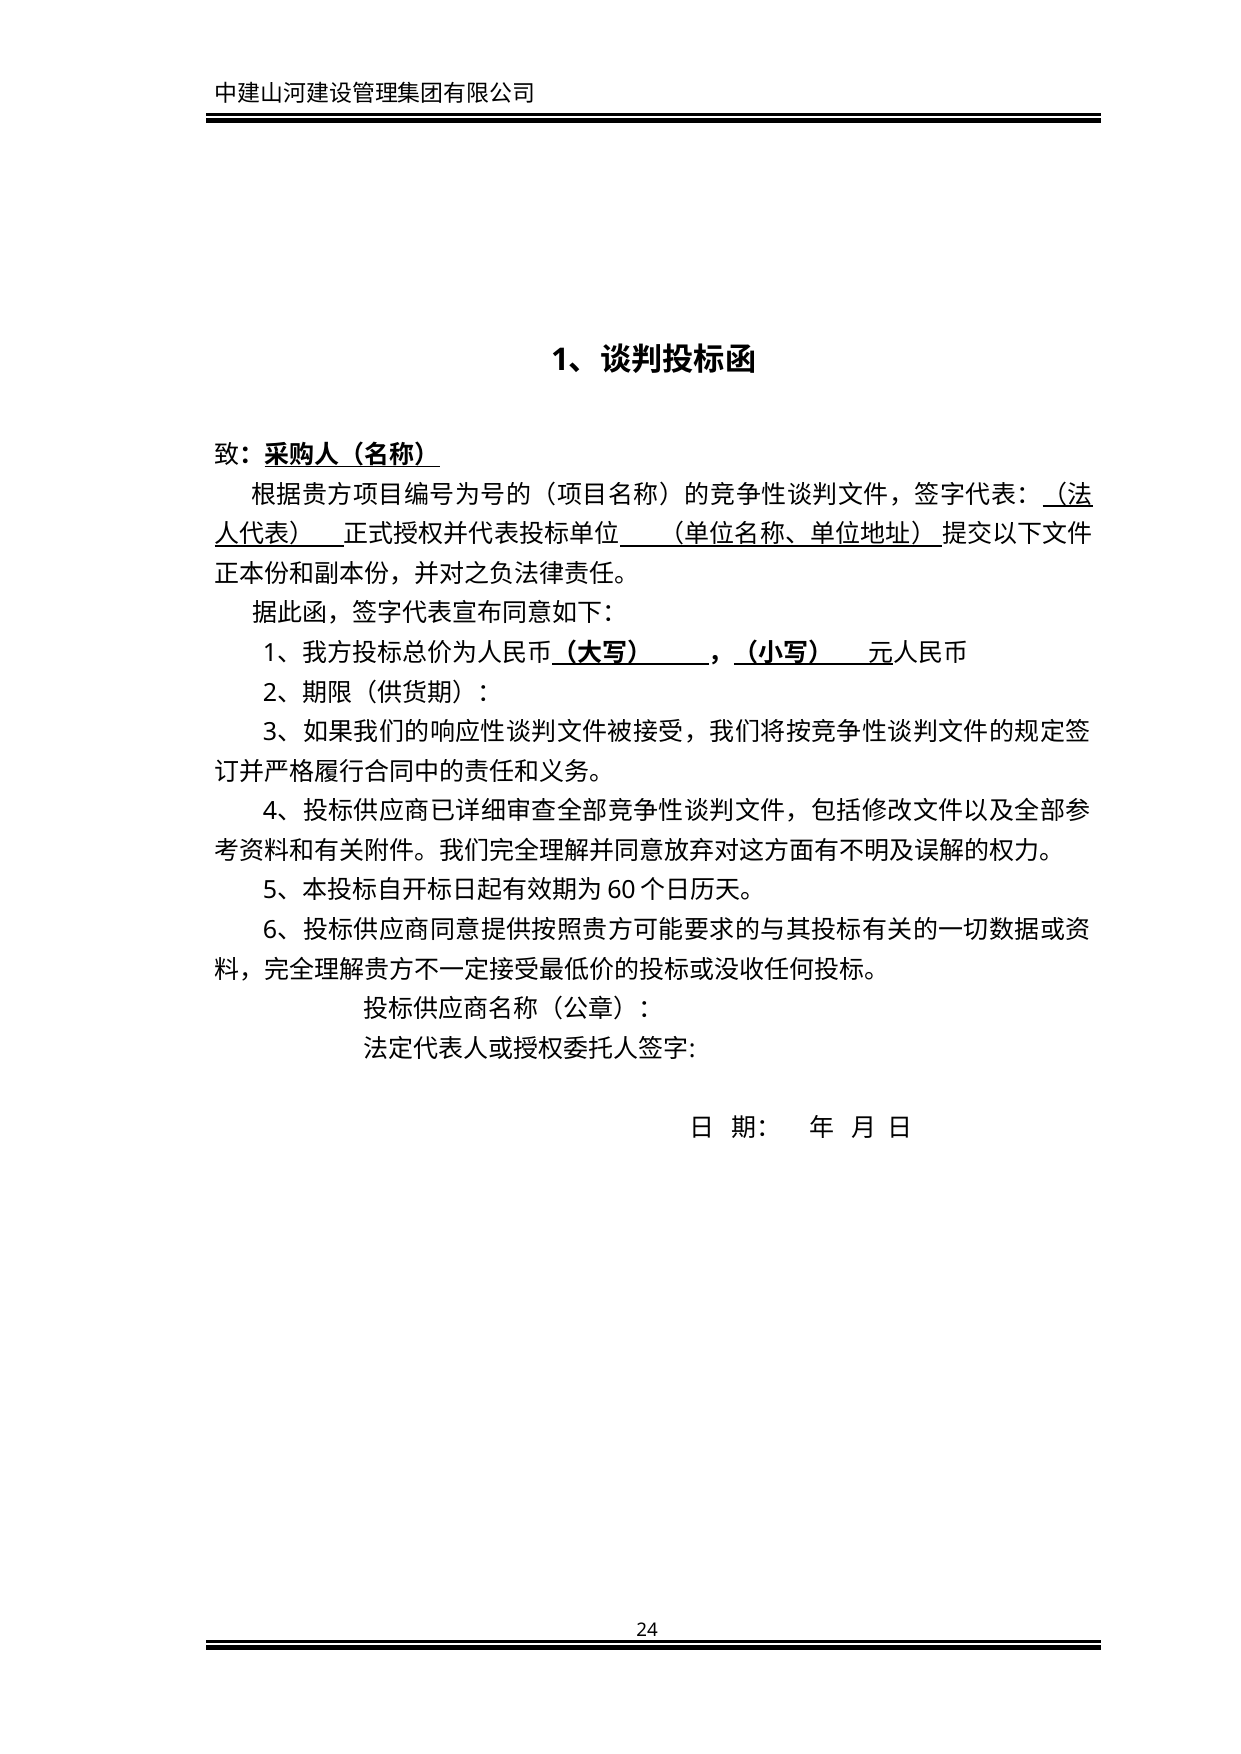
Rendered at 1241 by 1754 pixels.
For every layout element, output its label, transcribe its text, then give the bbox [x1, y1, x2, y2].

text 5、本投标自开标日起有效期为60个日历天。 [214, 868, 1093, 908]
text 4、投标供应商已详细审查全部竞争性谈判文件，包括修改文件以及全部参考资料和有关附件。我们完全理解并同意放弃对这方面有不明及误解的权力。 [214, 789, 1093, 868]
text 1、谈判投标函 [214, 320, 1093, 383]
text 3、如果我们的响应性谈判文件被接受，我们将按竞争性谈判文件的规定签订并严格履行合同中的责任和义务。 [214, 710, 1093, 789]
text 2、期限（供货期）： [214, 670, 1093, 710]
text 日 期： 年 月 日 [214, 1106, 1093, 1145]
text 根据贵方项目编号为号的（项目名称）的竞争性谈判文件，签字代表：（法人代表） 正式授权并代表投标单位 （单位名称、单位地址） 提交以下文件正本份和副本份，并对之负法律责任。 [214, 472, 1093, 591]
text 6、投标供应商同意提供按照贵方可能要求的与其投标有关的一切数据或资料，完全理解贵方不一定接受最低价的投标或没收任何投标。 [214, 908, 1093, 987]
text 据此函，签字代表宣布同意如下： [214, 591, 1093, 631]
text 投标供应商名称（公章）： [214, 987, 1093, 1027]
text 1、我方投标总价为人民币（大写） ，（小写） 元人民币 [214, 631, 1093, 670]
text 法定代表人或授权委托人签字: [214, 1027, 1093, 1066]
text 致：采购人（名称） [214, 433, 1093, 472]
